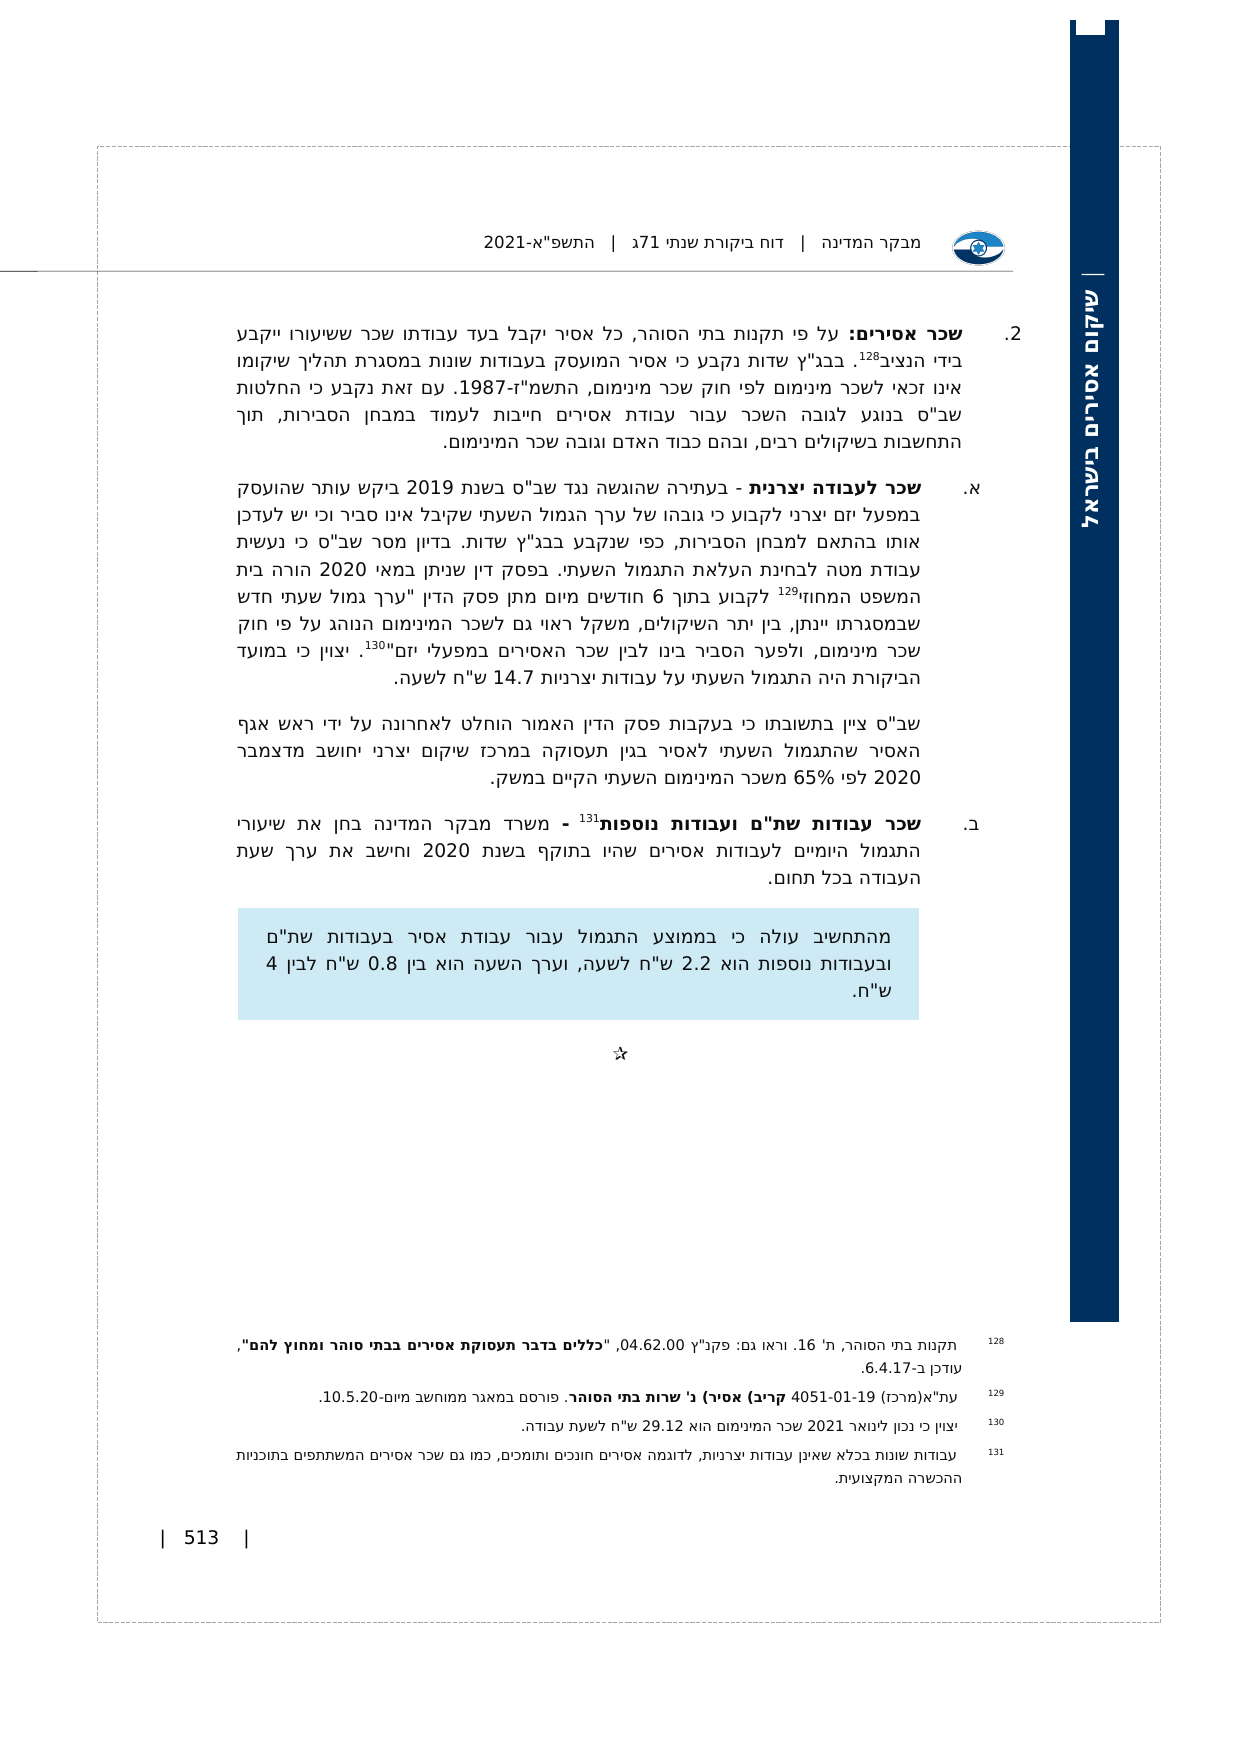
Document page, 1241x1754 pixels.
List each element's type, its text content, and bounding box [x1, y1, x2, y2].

text שכר אסירים: על פי תקנות בתי הסוהר, כל אסיר יקבל בעד עבודתו שכר ששיעורו ייקבע בידי הנציב. בבג"ץ שדות נקבע כי אסיר המועסק בעבודות שונות במסגרת תהליך שיקומו אינו זכאי לשכר מינימום לפי חוק שכר מינימום, התשמ"ז-1987. עם זאת נקבע כי החלטות שב"ס בנוגע לגובה השכר עבור עבודת אסירים חייבות לעמוד במבחן הסבירות, תוך התחשבות בשיקולים רבים, ובהם כבוד האדם וגובה שכר המינימום. [236, 319, 1004, 454]
list שכר לעבודה יצרנית - בעתירה שהוגשה נגד שב"ס בשנת 2019 ביקש עותר שהועסק במפעל יזם יצרני לקבוע כי גובהו של ערך הגמול השעתי שקיבל אינו סביר וכי יש לעדכן אותו בהתאם למבחן הסבירות, כפי שנקבע בבג"ץ שדות. בדיון מסר שב"ס כי נעשית עבודת מטה לבחינת העלאת התגמול השעתי. בפסק דין שניתן במאי 2020 הורה בית המשפט המחוזי לקבוע בתוך 6 חודשים מיום מתן פסק הדין "ערך גמול שעתי חדש שבמסגרתו יינתן, בין יתר השיקולים, משקל ראוי גם לשכר המינימום הנוהג על פי חוק שכר מינימום, ולפער הסביר בינו לבין שכר האסירים במפעלי יזם". יצוין כי במועד הביקורת היה התגמול השעתי על עבודות יצרניות 14.7 ש"ח לשעה. [236, 473, 963, 690]
text שב"ס ציין בתשובתו כי בעקבות פסק הדין האמור הוחלט לאחרונה על ידי ראש אגף האסיר שהתגמול השעתי לאסיר בגין תעסוקה במרכז שיקום יצרני יחושב מדצמבר 2020 לפי 65% משכר המינימום השעתי הקיים במשק. [236, 708, 921, 790]
picture [950, 228, 1007, 268]
list שכר עבודות שת"ם ועבודות נוספות - משרד מבקר המדינה בחן את שיעורי התגמול היומיים לעבודות אסירים שהיו בתוקף בשנת 2020 וחישב את ערך שעת העבודה בכל תחום. [236, 808, 963, 890]
text מהתחשיב עולה כי בממוצע התגמול עבור עבודת אסיר בעבודות שת"ם ובעבודות נוספות הוא 2.2 ש"ח לשעה, וערך השעה הוא בין 0.8 ש"ח לבין 4 ש"ח. [243, 913, 915, 1015]
text ✰ [236, 1039, 1004, 1066]
